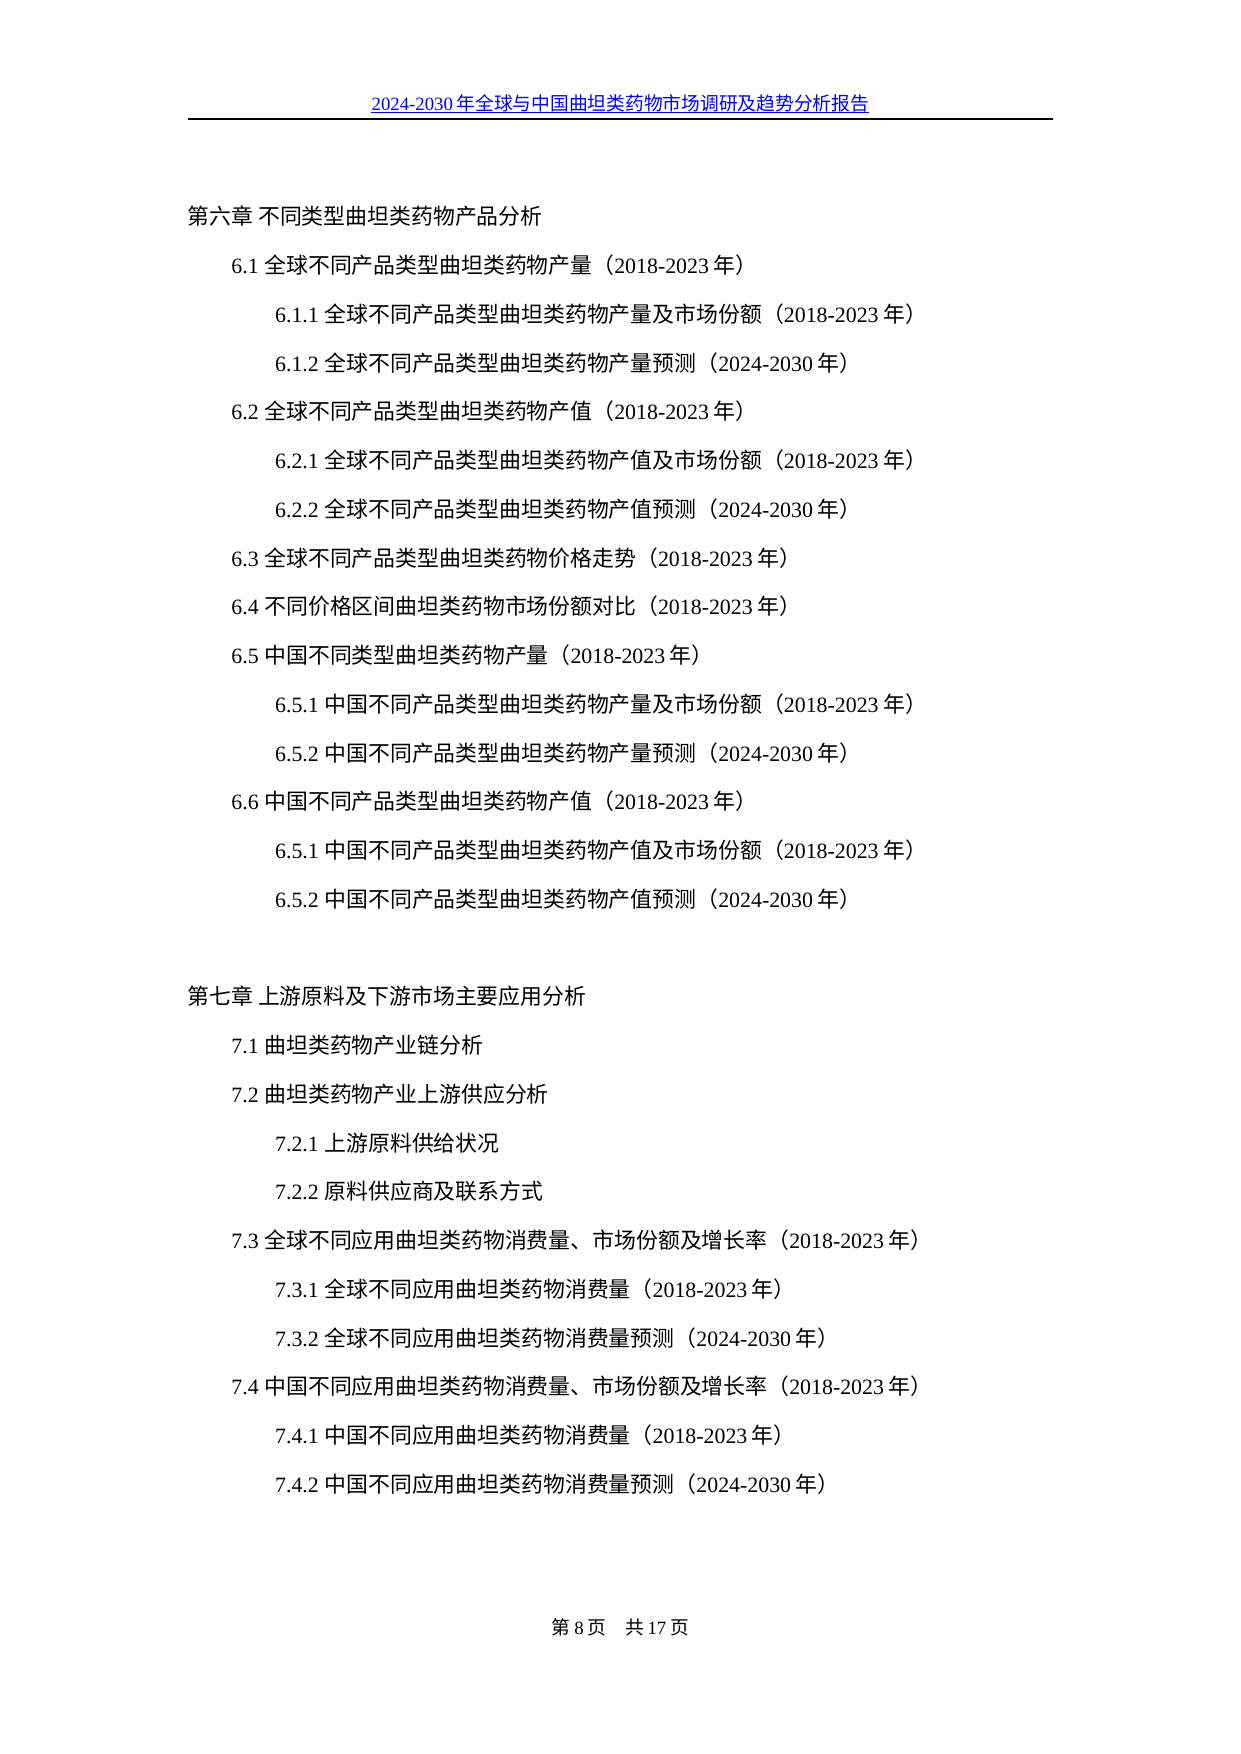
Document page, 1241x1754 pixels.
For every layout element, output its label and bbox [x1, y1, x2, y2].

text [187, 150, 1053, 1499]
